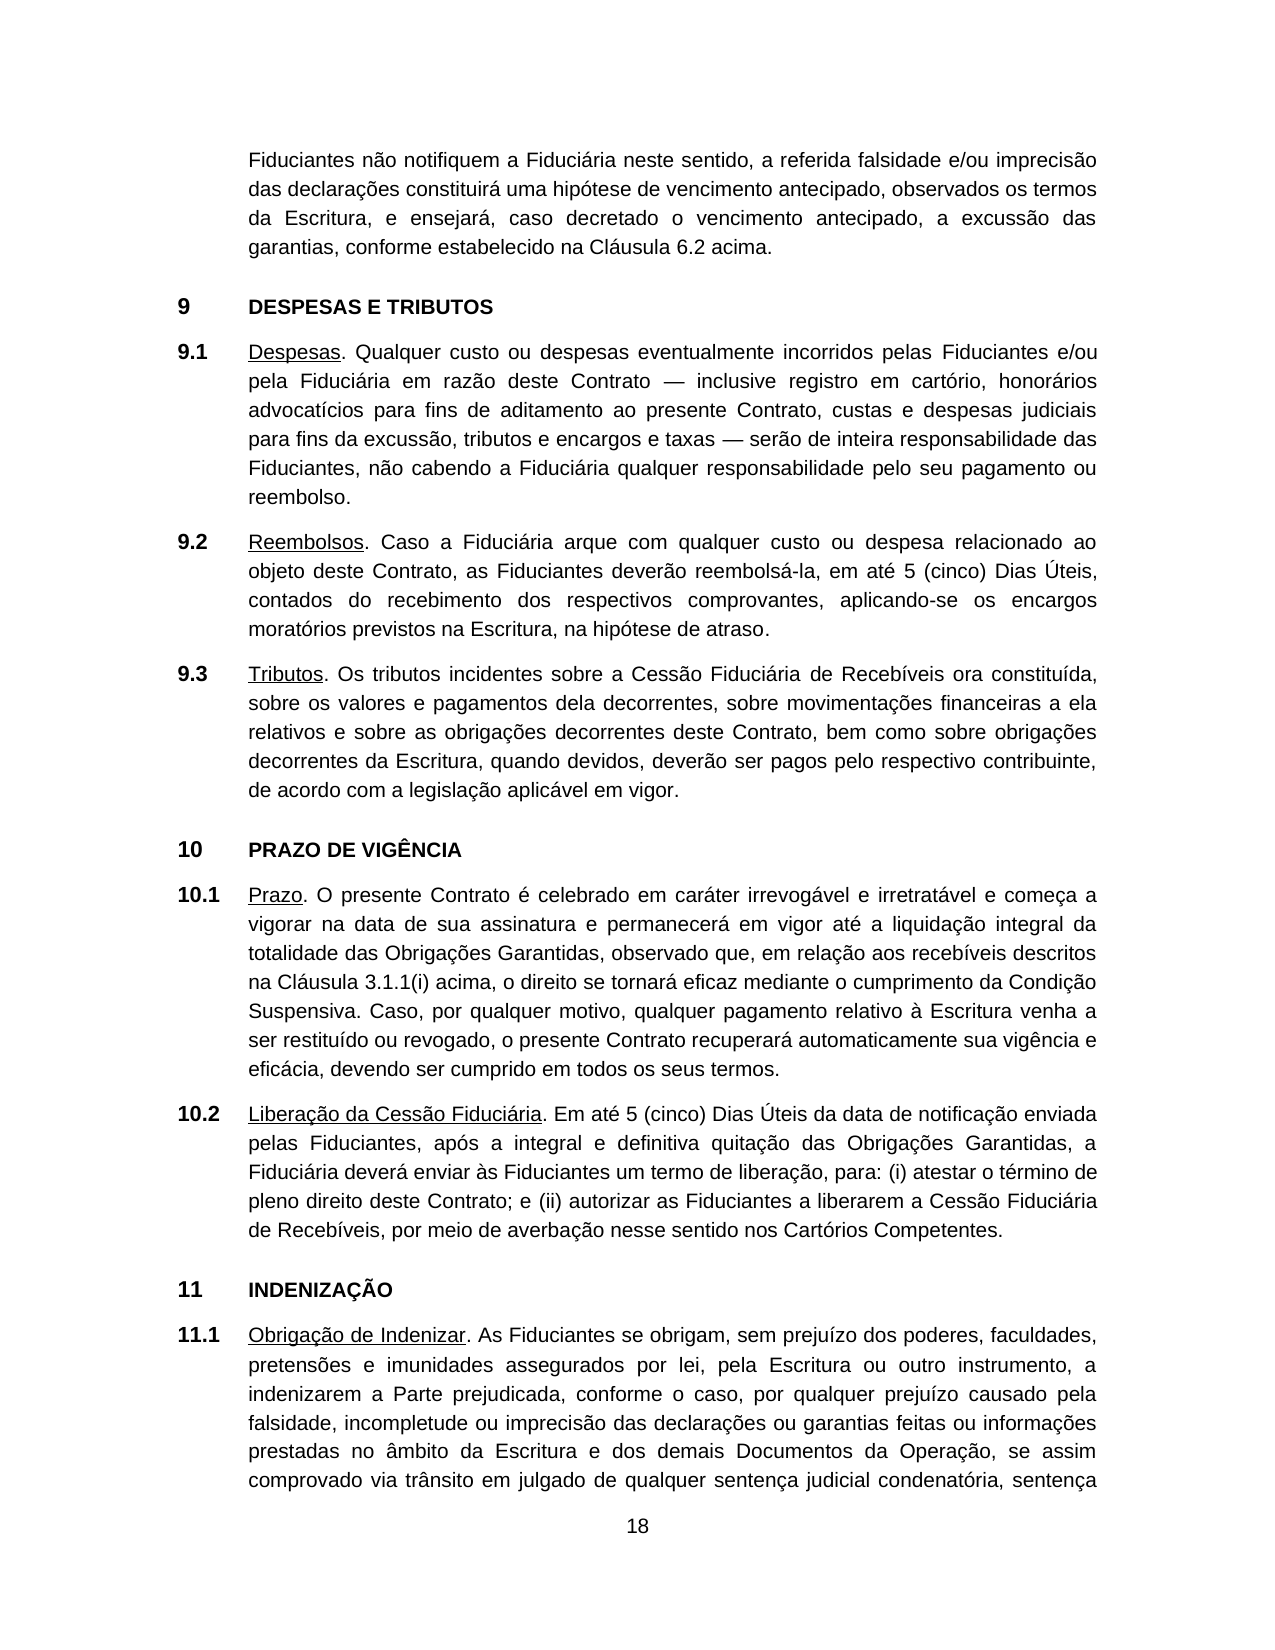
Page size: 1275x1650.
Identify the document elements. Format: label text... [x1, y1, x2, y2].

text Liberação da Cessão Fiduciária. Em até 5 (cinco) Dias Úteis da data de notificação enviada pelas Fiduciantes, após a integral e definitiva quitação das Obrigações Garantidas, a Fiduciária deverá enviar às Fiduciantes um termo de liberação, para: (i) atestar o término de pleno direito deste Contrato; e (ii) autorizar as Fiduciantes a liberarem a Cessão Fiduciária de Recebíveis, por meio de averbação nesse sentido nos Cartórios Competentes. [177, 1101, 1098, 1242]
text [177, 148, 1098, 258]
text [177, 1322, 1098, 1492]
text Prazo. O presente Contrato é celebrado em caráter irrevogável e irretratável e começa a vigorar na data de sua assinatura e permanecerá em vigor até a liquidação integral da totalidade das Obrigações Garantidas, observado que, em relação aos recebíveis descritos na Cláusula 3.1(i) acima, o direito se tornará eficaz mediante o cumprimento da Condição Suspensiva. Caso, por qualquer motivo, qualquer pagamento relativo à Escritura venha a ser restituído ou revogado, o presente Contrato recuperará automaticamente sua vigência e eficácia, devendo ser cumprido em todos os seus termos. [177, 882, 1098, 1081]
text Despesas. Qualquer custo ou despesas eventualmente incorridos pelas Fiduciantes e/ou pela Fiduciária em razão deste Contrato — inclusive registro em cartório, honorários advocatícios para fins de aditamento ao presente Contrato, custas e despesas judiciais para fins da excussão, tributos e encargos e taxas — serão de inteira responsabilidade das Fiduciantes, não cabendo a Fiduciária qualquer responsabilidade pelo seu pagamento ou reembolso. [177, 339, 1098, 509]
text PRAZO DE VIGÊNCIA [177, 836, 1098, 862]
text DESPESAS E TRIBUTOS [177, 293, 1098, 319]
text INDENIZAÇÃO [177, 1276, 1098, 1302]
text Tributos. Os tributos incidentes sobre a Cessão Fiduciária de Recebíveis ora constituída, sobre os valores e pagamentos dela decorrentes, sobre movimentações financeiras a ela relativos e sobre as obrigações decorrentes deste Contrato, bem como sobre obrigações decorrentes da Escritura, quando devidos, deverão ser pagos pelo respectivo contribuinte, de acordo com a legislação aplicável em vigor. [177, 660, 1098, 801]
text Reembolsos. Caso a Fiduciária arque com qualquer custo ou despesa relacionado ao objeto deste Contrato, as Fiduciantes deverão reembolsá-la, em até 5 (cinco) Dias Úteis, contados do recebimento dos respectivos comprovantes, aplicando-se os encargos moratórios previstos na Escritura, na hipótese de atraso. [177, 529, 1098, 641]
